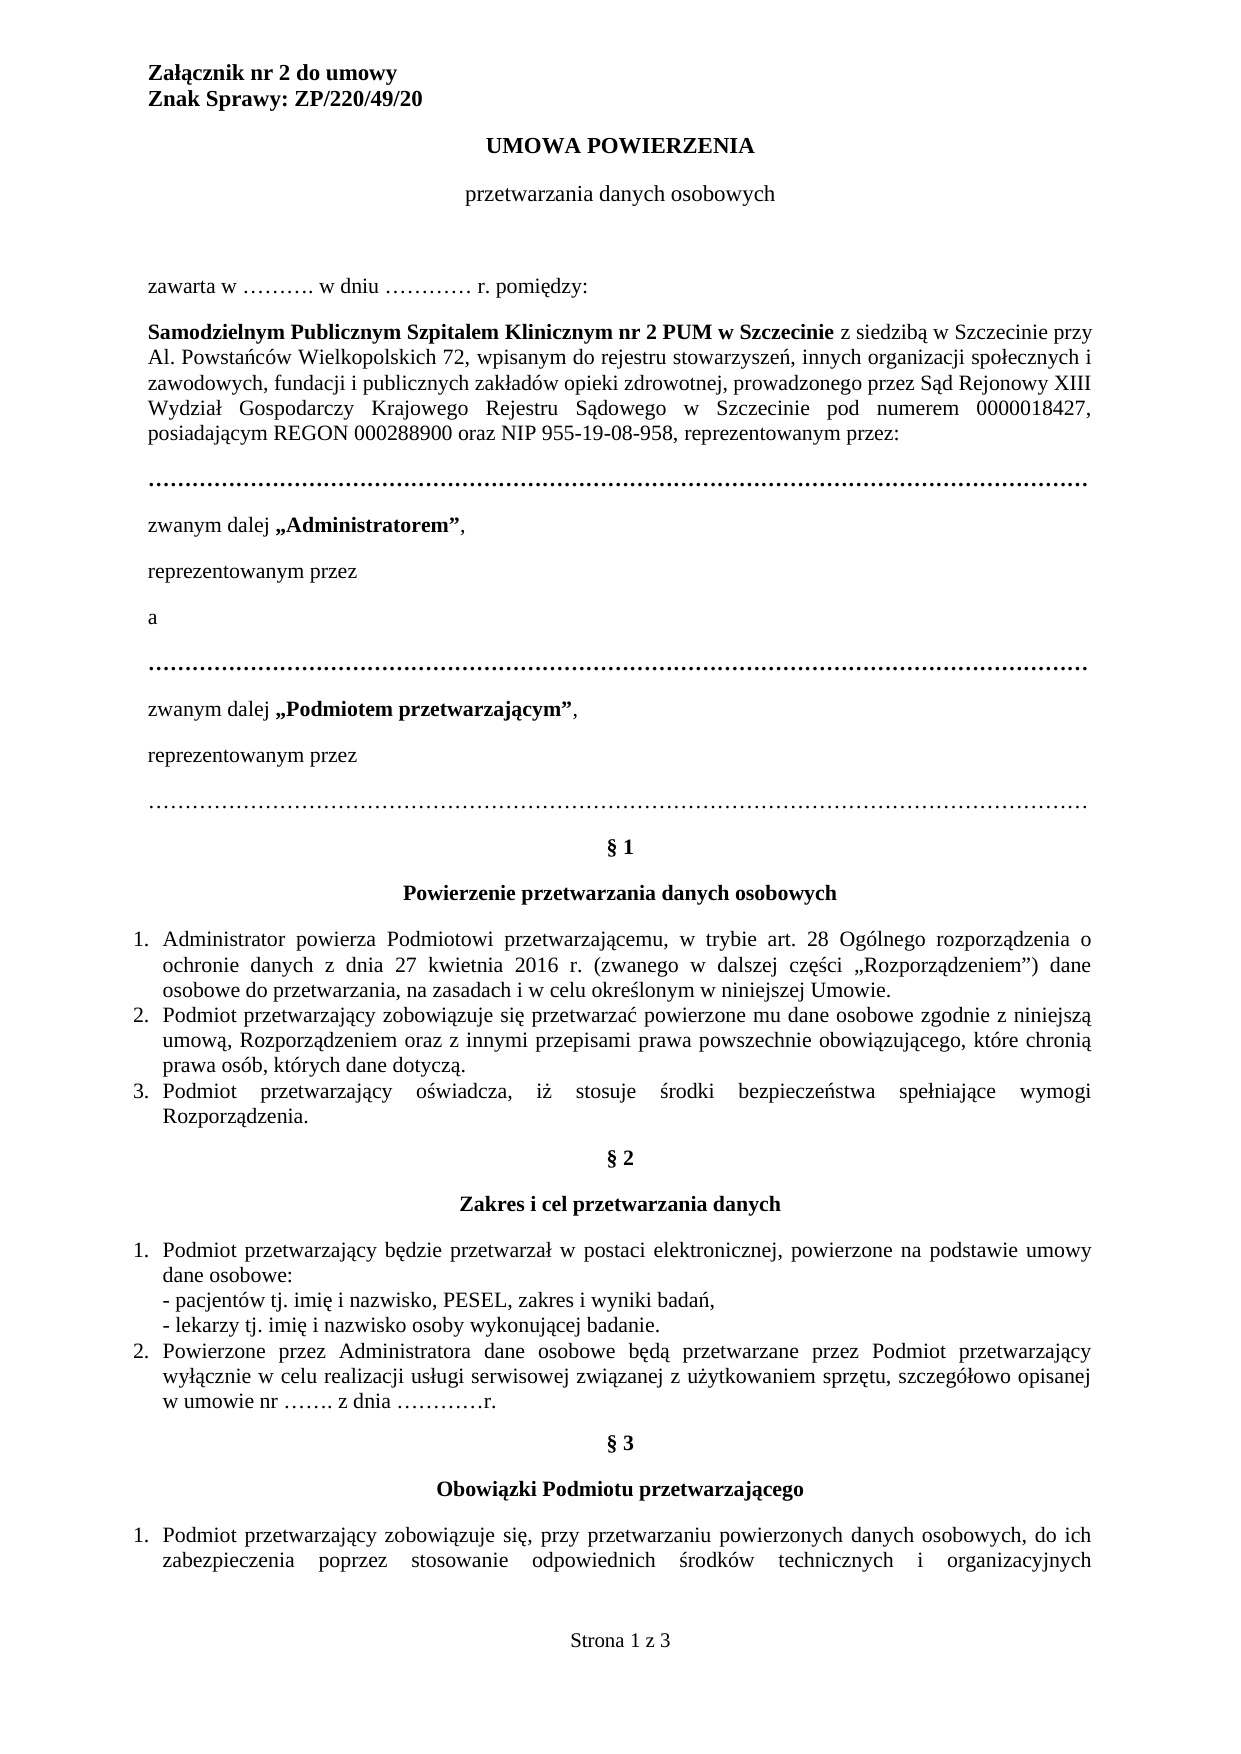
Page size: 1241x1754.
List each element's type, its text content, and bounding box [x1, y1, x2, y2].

text § 3 [148, 1430, 1093, 1455]
text ………………………………………………………………………………………………………………… [148, 788, 1093, 813]
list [133, 1522, 1093, 1572]
text zwanym dalej „Podmiotem przetwarzającym”, [148, 696, 1093, 721]
list Podmiot przetwarzający będzie przetwarzał w postaci elektronicznej, powierzone na podstawie umowy dane osobowe: [133, 1237, 1093, 1287]
text a [148, 604, 1093, 629]
text § 2 [148, 1145, 1093, 1170]
subtitle Załącznik nr 2 do umowy [148, 59, 1093, 85]
text zawarta w ………. w dniu ………… r. pomiędzy: [148, 273, 1093, 298]
list Administrator powierza Podmiotowi przetwarzającemu, w trybie art. 28 Ogólnego rozporządzenia o ochronie danych z dnia 27 kwietnia 2016 r. (zwanego w dalszej części „Rozporządzeniem”) dane osobowe do przetwarzania, na zasadach i w celu określonym w niniejszej Umowie. [133, 926, 1093, 1002]
text Obowiązki Podmiotu przetwarzającego [148, 1476, 1093, 1501]
text ………………………………………………………………………………………………………………… [148, 650, 1093, 675]
text UMOWA POWIERZENIA [148, 133, 1093, 159]
text Powierzenie przetwarzania danych osobowych [148, 880, 1093, 906]
text reprezentowanym przez [148, 558, 1093, 583]
list Powierzone przez Administratora dane osobowe będą przetwarzane przez Podmiot przetwarzający wyłącznie w celu realizacji usługi serwisowej związanej z użytkowaniem sprzętu, szczegółowo opisanej w umowie nr ……. z dnia …………r. [133, 1338, 1093, 1413]
text Znak Sprawy: ZP/220/49/20 [148, 85, 1093, 112]
text § 1 [148, 834, 1093, 859]
list - pacjentów tj. imię i nazwisko, PESEL, zakres i wyniki badań, [162, 1287, 1093, 1312]
text ………………………………………………………………………………………………………………… [148, 466, 1093, 491]
list - lekarzy tj. imię i nazwisko osoby wykonującej badanie. [162, 1312, 1093, 1338]
text Zakres i cel przetwarzania danych [148, 1191, 1093, 1216]
list Podmiot przetwarzający zobowiązuje się przetwarzać powierzone mu dane osobowe zgodnie z niniejszą umową, Rozporządzeniem oraz z innymi przepisami prawa powszechnie obowiązującego, które chronią prawa osób, których dane dotyczą. [133, 1002, 1093, 1078]
list Podmiot przetwarzający oświadcza, iż stosuje środki bezpieczeństwa spełniające wymogi Rozporządzenia. [133, 1078, 1093, 1128]
text przetwarzania danych osobowych [148, 180, 1093, 206]
text reprezentowanym przez [148, 742, 1093, 767]
text Samodzielnym Publicznym Szpitalem Klinicznym nr 2 PUM w Szczecinie z siedzibą w Szczecinie przy Al. Powstańców Wielkopolskich 72, wpisanym do rejestru stowarzyszeń, innych organizacji społecznych i zawodowych, fundacji i publicznych zakładów opieki zdrowotnej, prowadzonego przez Sąd Rejonowy XIII Wydział Gospodarczy Krajowego Rejestru Sądowego w Szczecinie pod numerem 0000018427, posiadającym REGON 000288900 oraz NIP 955-19-08-958, reprezentowanym przez: [148, 319, 1093, 445]
text zwanym dalej „Administratorem”, [148, 512, 1093, 537]
